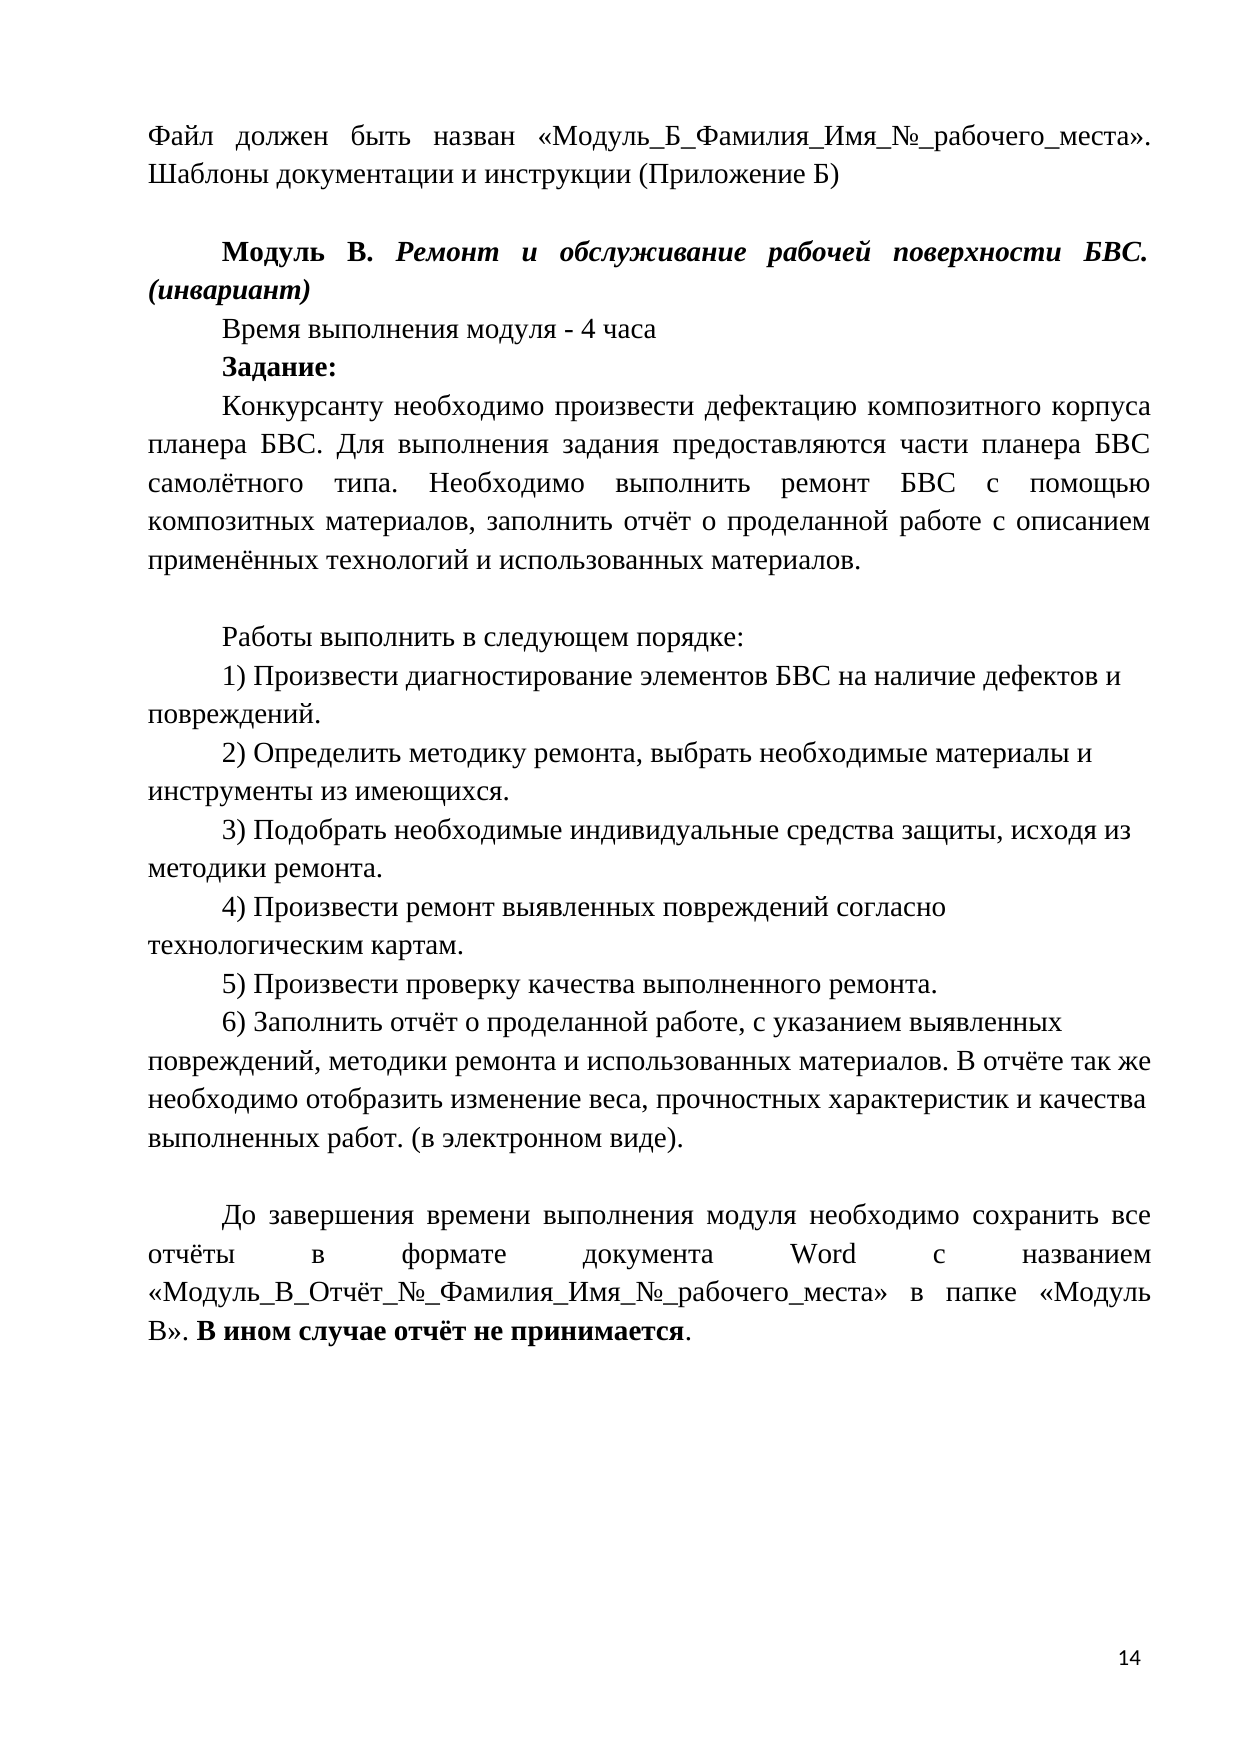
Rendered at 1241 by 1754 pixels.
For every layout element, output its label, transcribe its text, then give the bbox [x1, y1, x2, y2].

text 3) Подобрать необходимые индивидуальные средства защиты, исходя из методики ремонта. [148, 812, 1152, 884]
text До завершения времени выполнения модуля необходимо сохранить все отчёты в формате документа Word с названием «Модуль_В_Отчёт_№_Фамилия_Имя_№_рабочего_места» в папке «Модуль В». В ином случае отчёт не принимается. [148, 1197, 1152, 1346]
text 2) Определить методику ремонта, выбрать необходимые материалы и инструменты из имеющихся. [148, 735, 1152, 807]
text 6) Заполнить отчёт о проделанной работе, с указанием выявленных повреждений, методики ремонта и использованных материалов. В отчёте так же необходимо отобразить изменение веса, прочностных характеристик и качества выполненных работ. (в электронном виде). [148, 1004, 1152, 1154]
text Конкурсанту необходимо произвести дефектацию композитного корпуса планера БВС. Для выполнения задания предоставляются части планера БВС самолётного типа. Необходимо выполнить ремонт БВС с помощью композитных материалов, заполнить отчёт о проделанной работе с описанием применённых технологий и использованных материалов. [148, 388, 1152, 576]
text 1) Произвести диагностирование элементов БВС на наличие дефектов и повреждений. [148, 658, 1152, 730]
text 4) Произвести ремонт выявленных повреждений согласно технологическим картам. [148, 889, 1152, 961]
text 5) Произвести проверку качества выполненного ремонта. [148, 966, 1152, 999]
text Задание: [148, 349, 1152, 383]
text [148, 118, 1152, 190]
text Время выполнения модуля - 4 часа [148, 311, 1152, 344]
text Работы выполнить в следующем порядке: [148, 619, 1152, 653]
text Модуль В. Ремонт и обслуживание рабочей поверхности БВС. (инвариант) [148, 234, 1152, 306]
